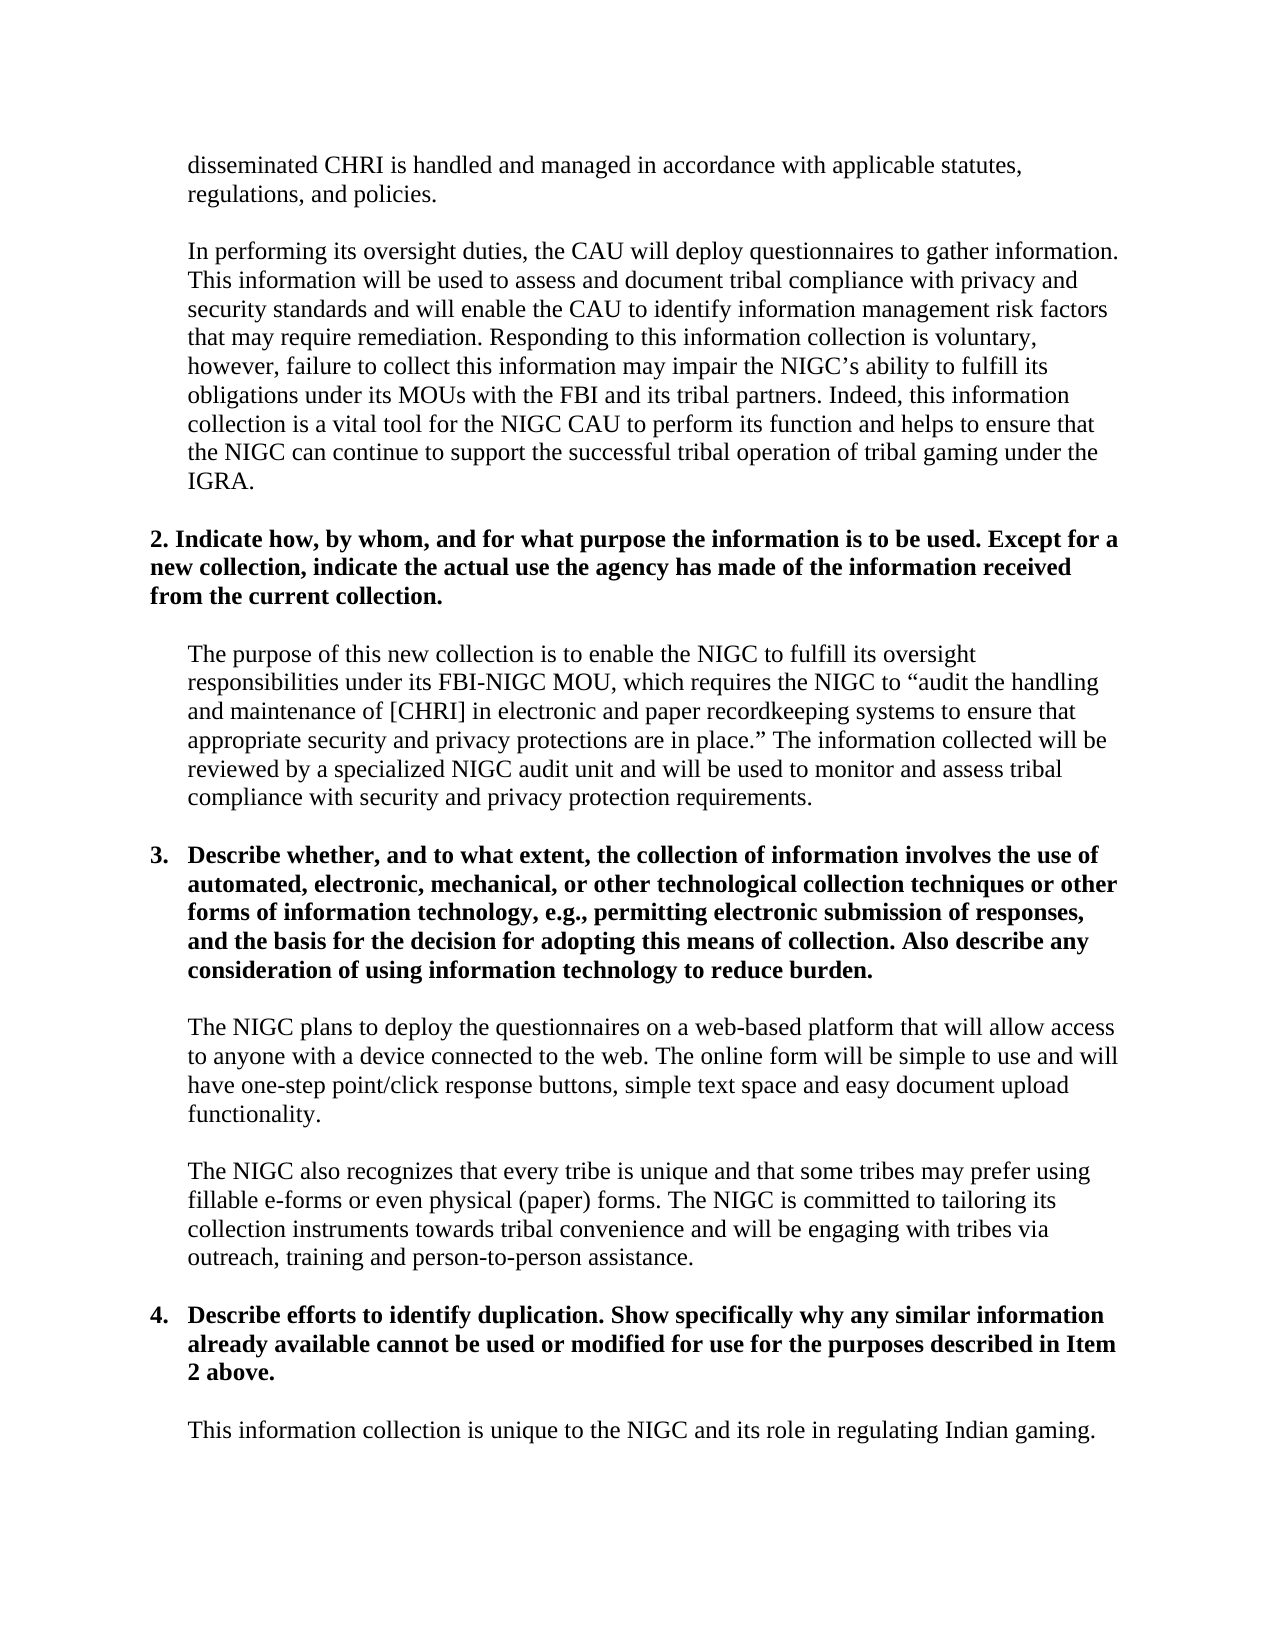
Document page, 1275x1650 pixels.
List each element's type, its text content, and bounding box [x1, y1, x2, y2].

text This information collection is unique to the NIGC and its role in regulating Indian gaming. [187, 1415, 1125, 1444]
text The NIGC plans to deploy the questionnaires on a web-based platform that will allow access to anyone with a device connected to the web. The online form will be simple to use and will have one-step point/click response buttons, simple text space and easy document upload functionality. [187, 1012, 1125, 1127]
text The NIGC also recognizes that every tribe is unique and that some tribes may prefer using fillable e-forms or even physical (paper) forms. The NIGC is committed to tailoring its collection instruments towards tribal convenience and will be engaging with tribes via outreach, training and person-to-person assistance. [187, 1156, 1125, 1271]
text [187, 150, 1125, 207]
text 2. Indicate how, by whom, and for what purpose the information is to be used. Except for a new collection, indicate the actual use the agency has made of the information received from the current collection. [150, 524, 1125, 610]
text 3. Describe whether, and to what extent, the collection of information involves the use of automated, electronic, mechanical, or other technological collection techniques or other forms of information technology, e.g., permitting electronic submission of responses, and the basis for the decision for adopting this means of collection. Also describe any consideration of using information technology to reduce burden. [150, 840, 1125, 984]
text The purpose of this new collection is to enable the NIGC to fulfill its oversight responsibilities under its FBI-NIGC MOU, which requires the NIGC to “audit the handling and maintenance of [CHRI] in electronic and paper recordkeeping systems to ensure that appropriate security and privacy protections are in place.” The information collected will be reviewed by a specialized NIGC audit unit and will be used to monitor and assess tribal compliance with security and privacy protection requirements. [187, 639, 1125, 811]
text In performing its oversight duties, the CAU will deploy questionnaires to gather information. This information will be used to assess and document tribal compliance with privacy and security standards and will enable the CAU to identify information management risk factors that may require remediation. Responding to this information collection is voluntary, however, failure to collect this information may impair the NIGC’s ability to fulfill its obligations under its MOUs with the FBI and its tribal partners. Indeed, this information collection is a vital tool for the NIGC CAU to perform its function and helps to ensure that the NIGC can continue to support the successful tribal operation of tribal gaming under the IGRA. [187, 236, 1125, 495]
text 4. Describe efforts to identify duplication. Show specifically why any similar information already available cannot be used or modified for use for the purposes described in Item 2 above. [150, 1300, 1125, 1386]
